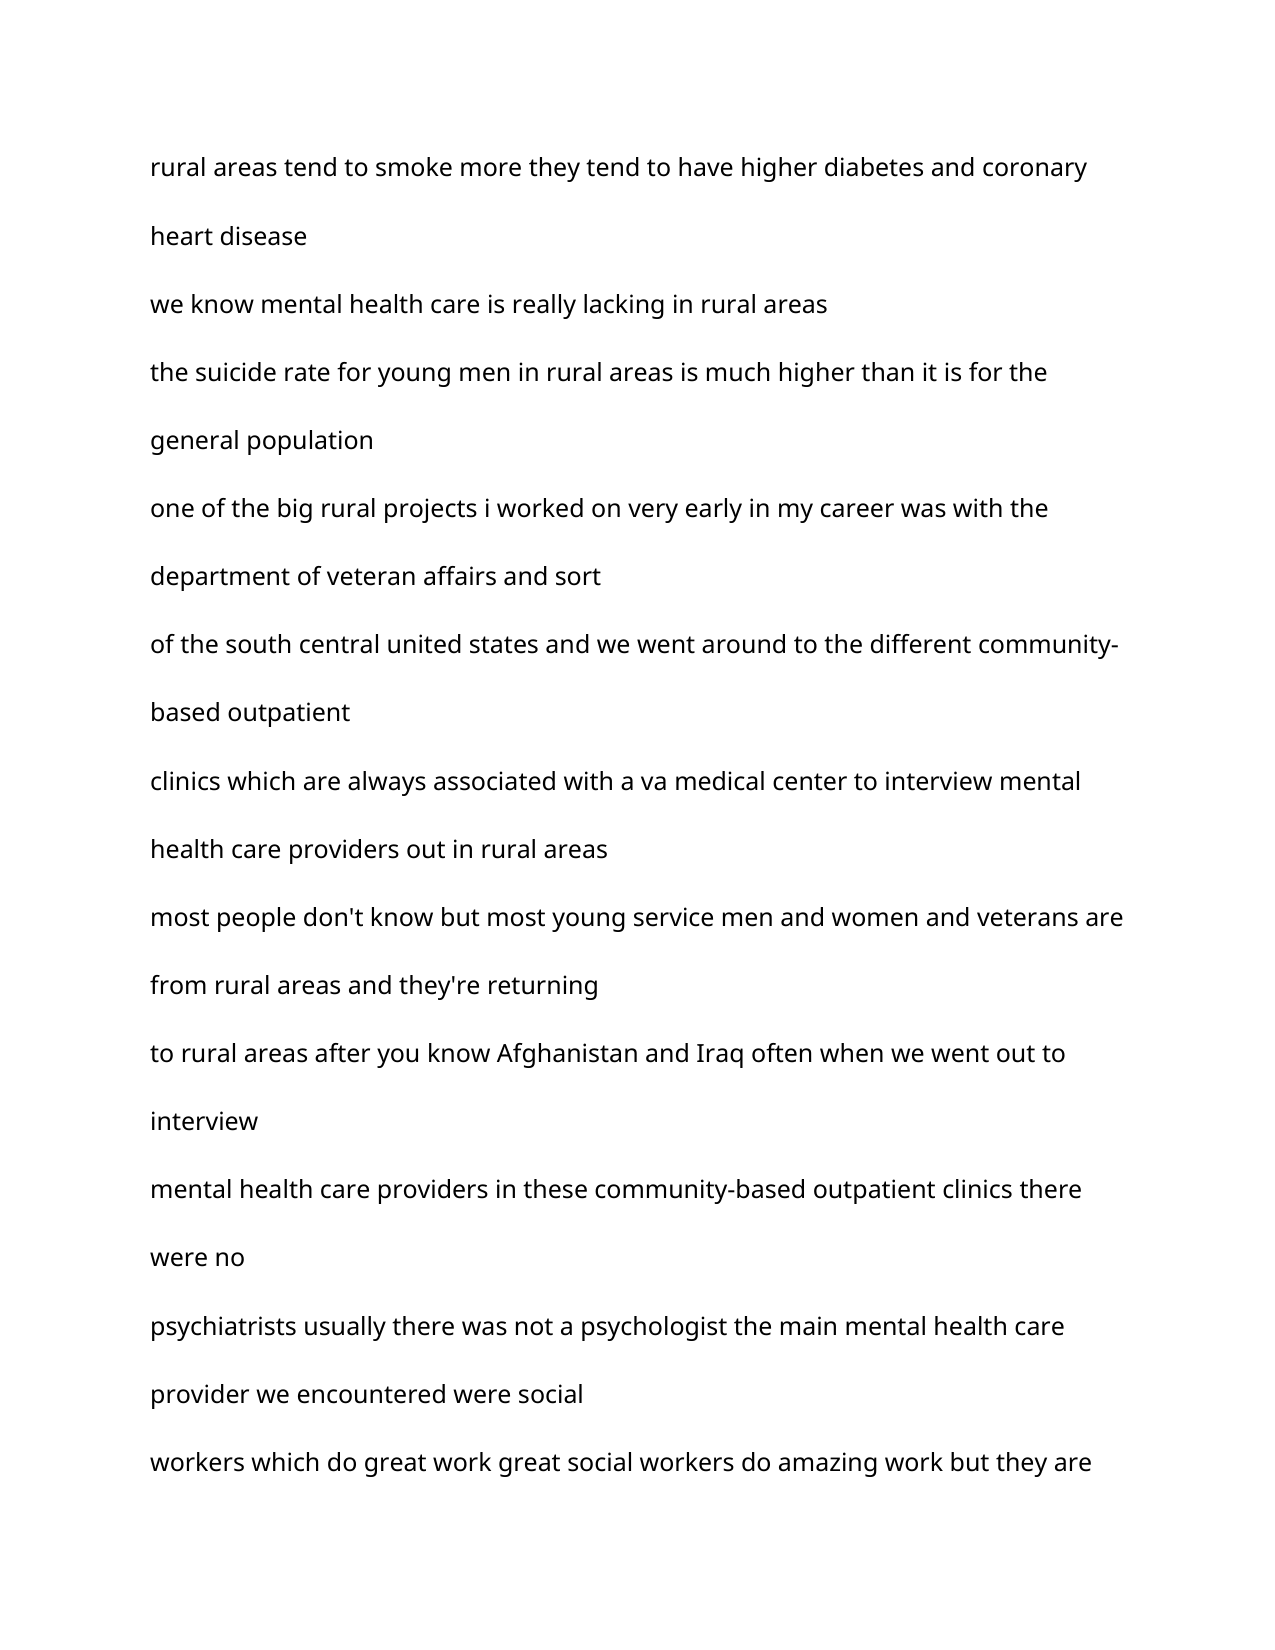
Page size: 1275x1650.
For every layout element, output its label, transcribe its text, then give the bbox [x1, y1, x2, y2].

text of the south central united states and we went around to the different community-based outpatient [150, 627, 1125, 729]
text clinics which are always associated with a va medical center to interview mental health care providers out in rural areas [150, 763, 1125, 865]
text the suicide rate for young men in rural areas is much higher than it is for the general population [150, 354, 1125, 457]
text workers which do great work great social workers do amazing work but they are [150, 1444, 1125, 1478]
text most people don't know but most young service men and women and veterans are from rural areas and they're returning [150, 899, 1125, 1002]
text to rural areas after you know Afghanistan and Iraq often when we went out to interview [150, 1036, 1125, 1138]
text psychiatrists usually there was not a psychologist the main mental health care provider we encountered were social [150, 1308, 1125, 1410]
text rural areas tend to smoke more they tend to have higher diabetes and coronary heart disease [150, 150, 1125, 252]
text mental health care providers in these community-based outpatient clinics there were no [150, 1172, 1125, 1274]
text one of the big rural projects i worked on very early in my career was with the department of veteran affairs and sort [150, 491, 1125, 593]
text we know mental health care is really lacking in rural areas [150, 286, 1125, 320]
